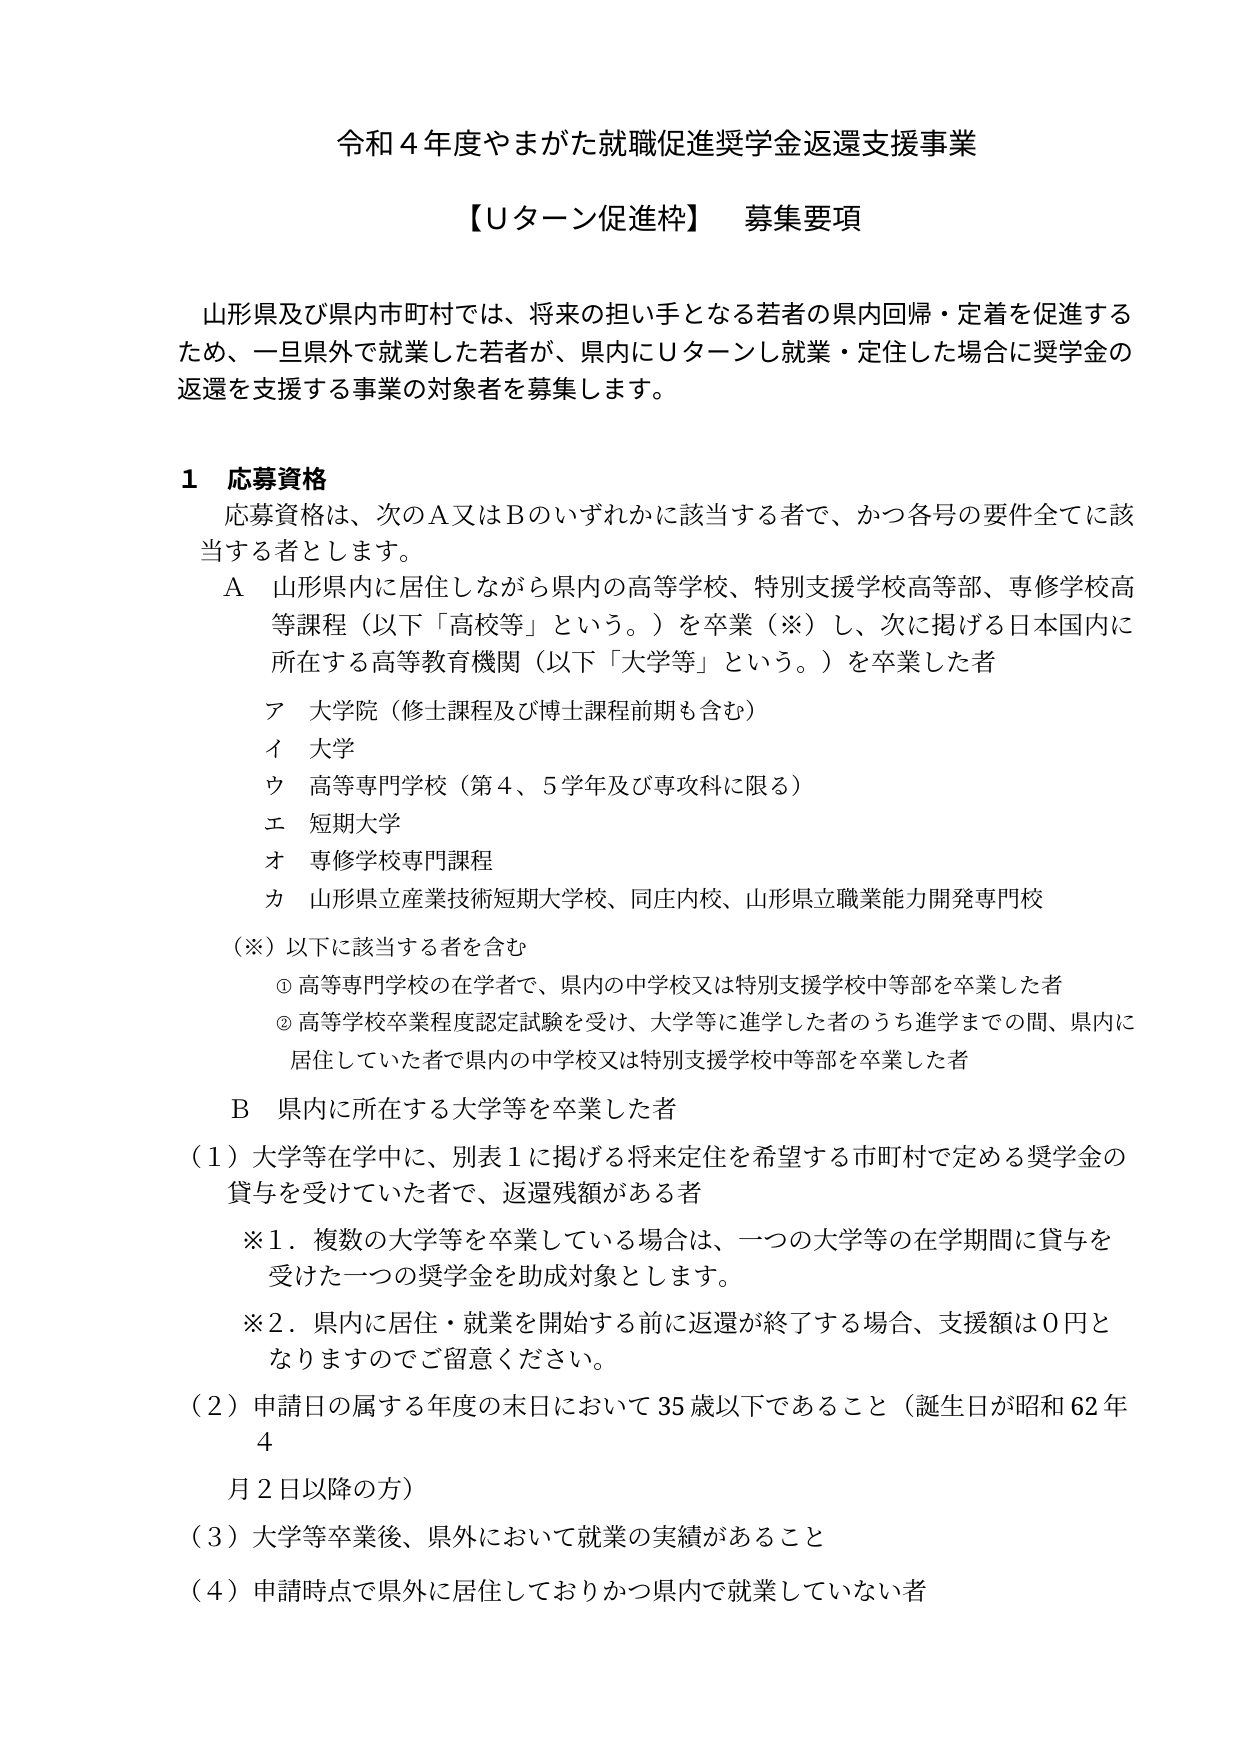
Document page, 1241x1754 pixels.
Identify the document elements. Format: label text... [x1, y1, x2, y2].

text １ 応募資格 [177, 459, 1137, 496]
text 【Ｕターン促進枠】 募集要項 [177, 179, 1137, 254]
text エ 短期大学 [195, 804, 1137, 841]
text Ａ 山形県内に居住しながら県内の高等学校、特別支援学校高等部、専修学校高等課程（以下「高校等」という。）を卒業（※）し、次に掲げる日本国内に所在する高等教育機関（以下「大学等」という。）を卒業した者 [221, 567, 1137, 680]
text （３）大学等卒業後、県外において就業の実績があること [177, 1517, 1137, 1553]
text オ 専修学校専門課程 [195, 841, 1137, 879]
text ※１．複数の大学等を卒業している場合は、一つの大学等の在学期間に貸与を受けた一つの奨学金を助成対象とします。 [243, 1221, 1137, 1292]
text （１）大学等在学中に、別表１に掲げる将来定住を希望する市町村で定める奨学金の貸与を受けていた者で、返還残額がある者 [177, 1137, 1137, 1209]
text ウ 高等専門学校（第４、５学年及び専攻科に限る） [195, 766, 1137, 804]
text Ｂ 県内に所在する大学等を卒業した者 [177, 1089, 1137, 1126]
text （４）申請時点で県外に居住しておりかつ県内で就業していない者 [177, 1572, 1137, 1608]
text 令和４年度やまがた就職促進奨学金返還支援事業 [177, 104, 1137, 179]
text （※）以下に該当する者を含む [221, 927, 1137, 965]
text ① 高等専門学校の在学者で、県内の中学校又は特別支援学校中等部を卒業した者 [177, 965, 1137, 1002]
text （２）申請日の属する年度の末日において35歳以下であること（誕生日が昭和62年４ [177, 1387, 1137, 1459]
text カ 山形県立産業技術短期大学校、同庄内校、山形県立職業能力開発専門校 [195, 879, 1137, 916]
text イ 大学 [195, 729, 1137, 766]
text ※２．県内に居住・就業を開始する前に返還が終了する場合、支援額は０円となりますのでご留意ください。 [243, 1304, 1137, 1376]
text 応募資格は、次のＡ又はＢのいずれかに該当する者で、かつ各号の要件全てに該当する者とします。 [199, 496, 1137, 567]
text ア 大学院（修士課程及び博士課程前期も含む） [195, 691, 1137, 729]
text 山形県及び県内市町村では、将来の担い手となる若者の県内回帰・定着を促進するため、一旦県外で就業した若者が、県内にＵターンし就業・定住した場合に奨学金の返還を支援する事業の対象者を募集します。 [177, 294, 1137, 406]
text ② 高等学校卒業程度認定試験を受け、大学等に進学した者のうち進学までの間、県内に居住していた者で県内の中学校又は特別支援学校中等部を卒業した者 [276, 1002, 1137, 1077]
text 月２日以降の方） [177, 1470, 1137, 1506]
